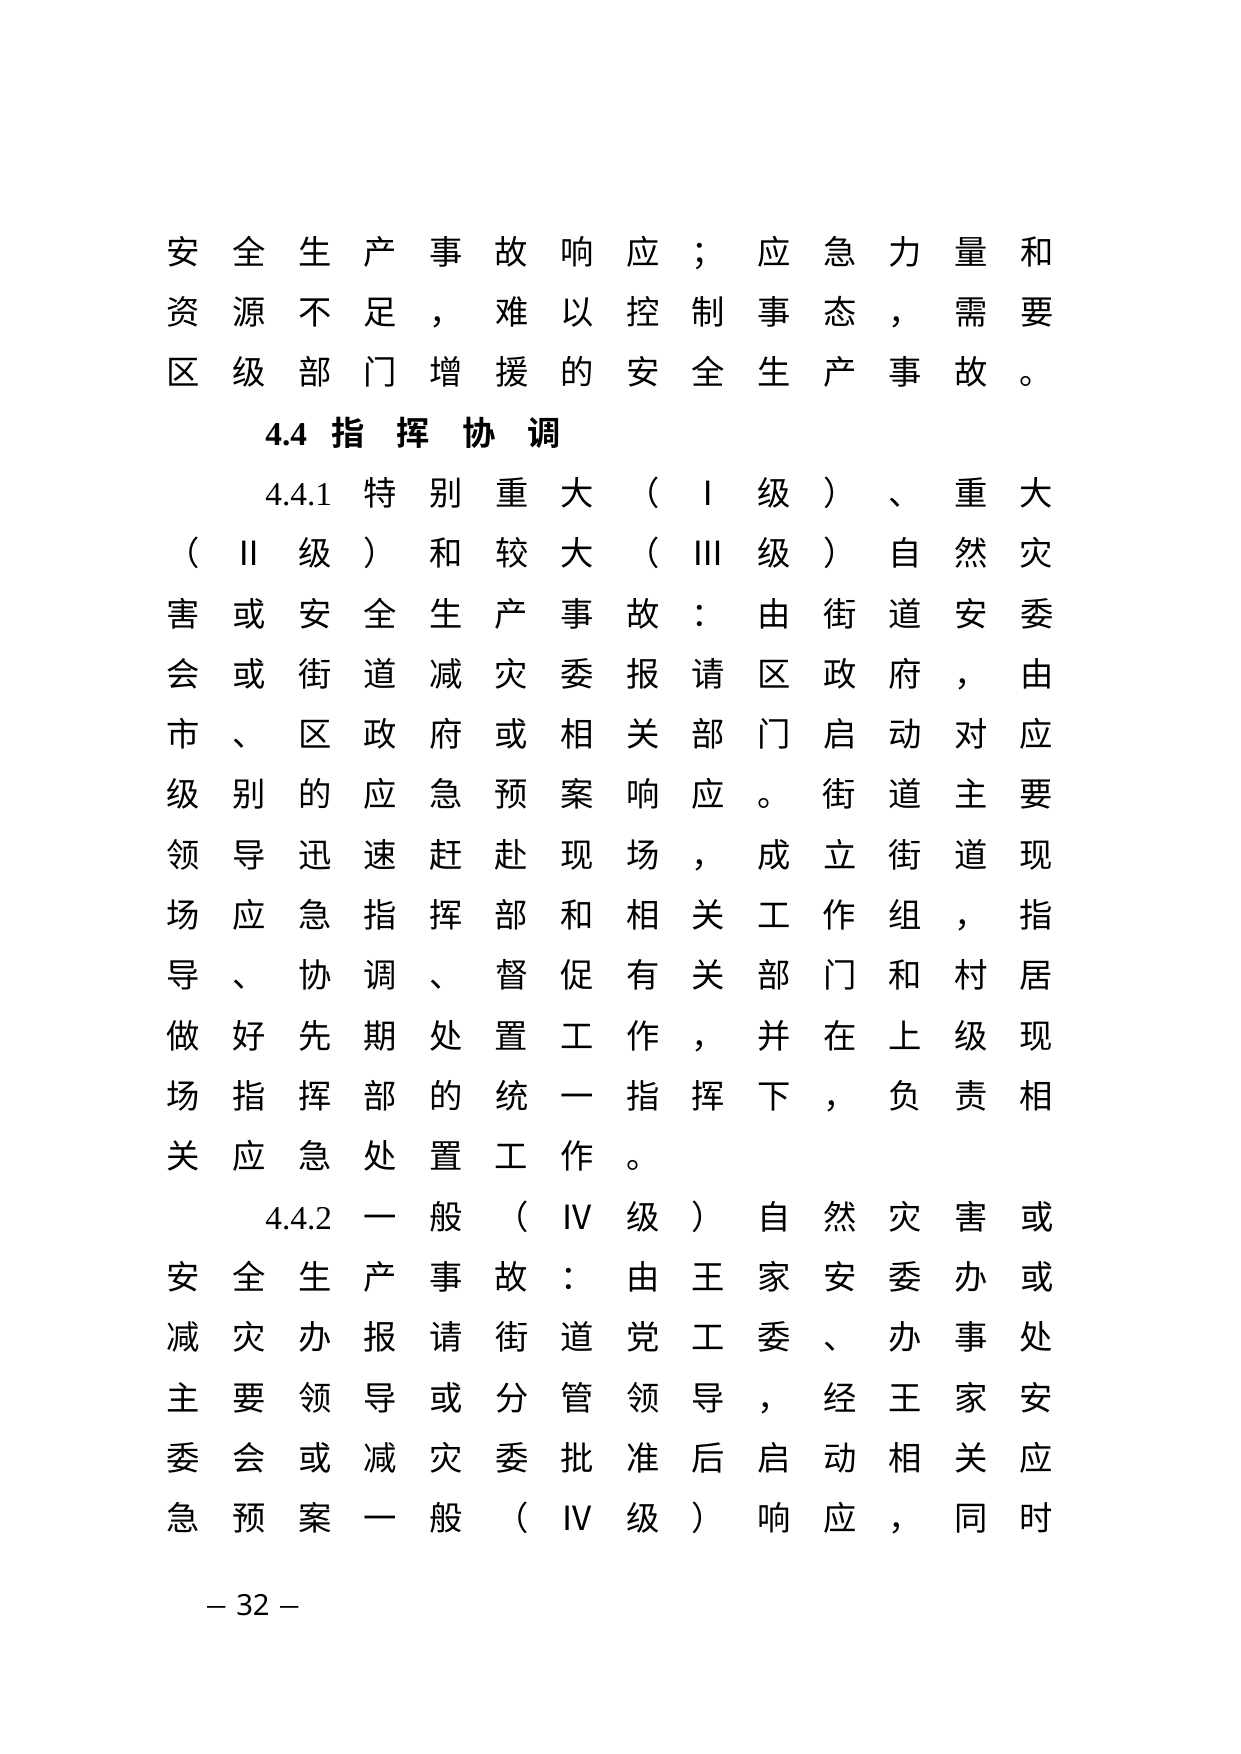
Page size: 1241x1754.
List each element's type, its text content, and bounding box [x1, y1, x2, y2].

subtitle 4.4指挥协调 [167, 400, 1085, 461]
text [167, 219, 1085, 400]
text 4.4.1特别重大（Ⅰ级）、重大（Ⅱ级）和较大（Ⅲ级）自然灾害或安全生产事故：由街道安委会或街道减灾委报请区政府，由市、区政府或相关部门启动对应级别的应急预案响应。街道主要领导迅速赶赴现场，成立街道现场应急指挥部和相关工作组，指导、协调、督促有关部门和村居做好先期处置工作，并在上级现场指挥部的统一指挥下，负责相关应急处置工作。 [167, 461, 1085, 1184]
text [167, 1184, 1085, 1546]
